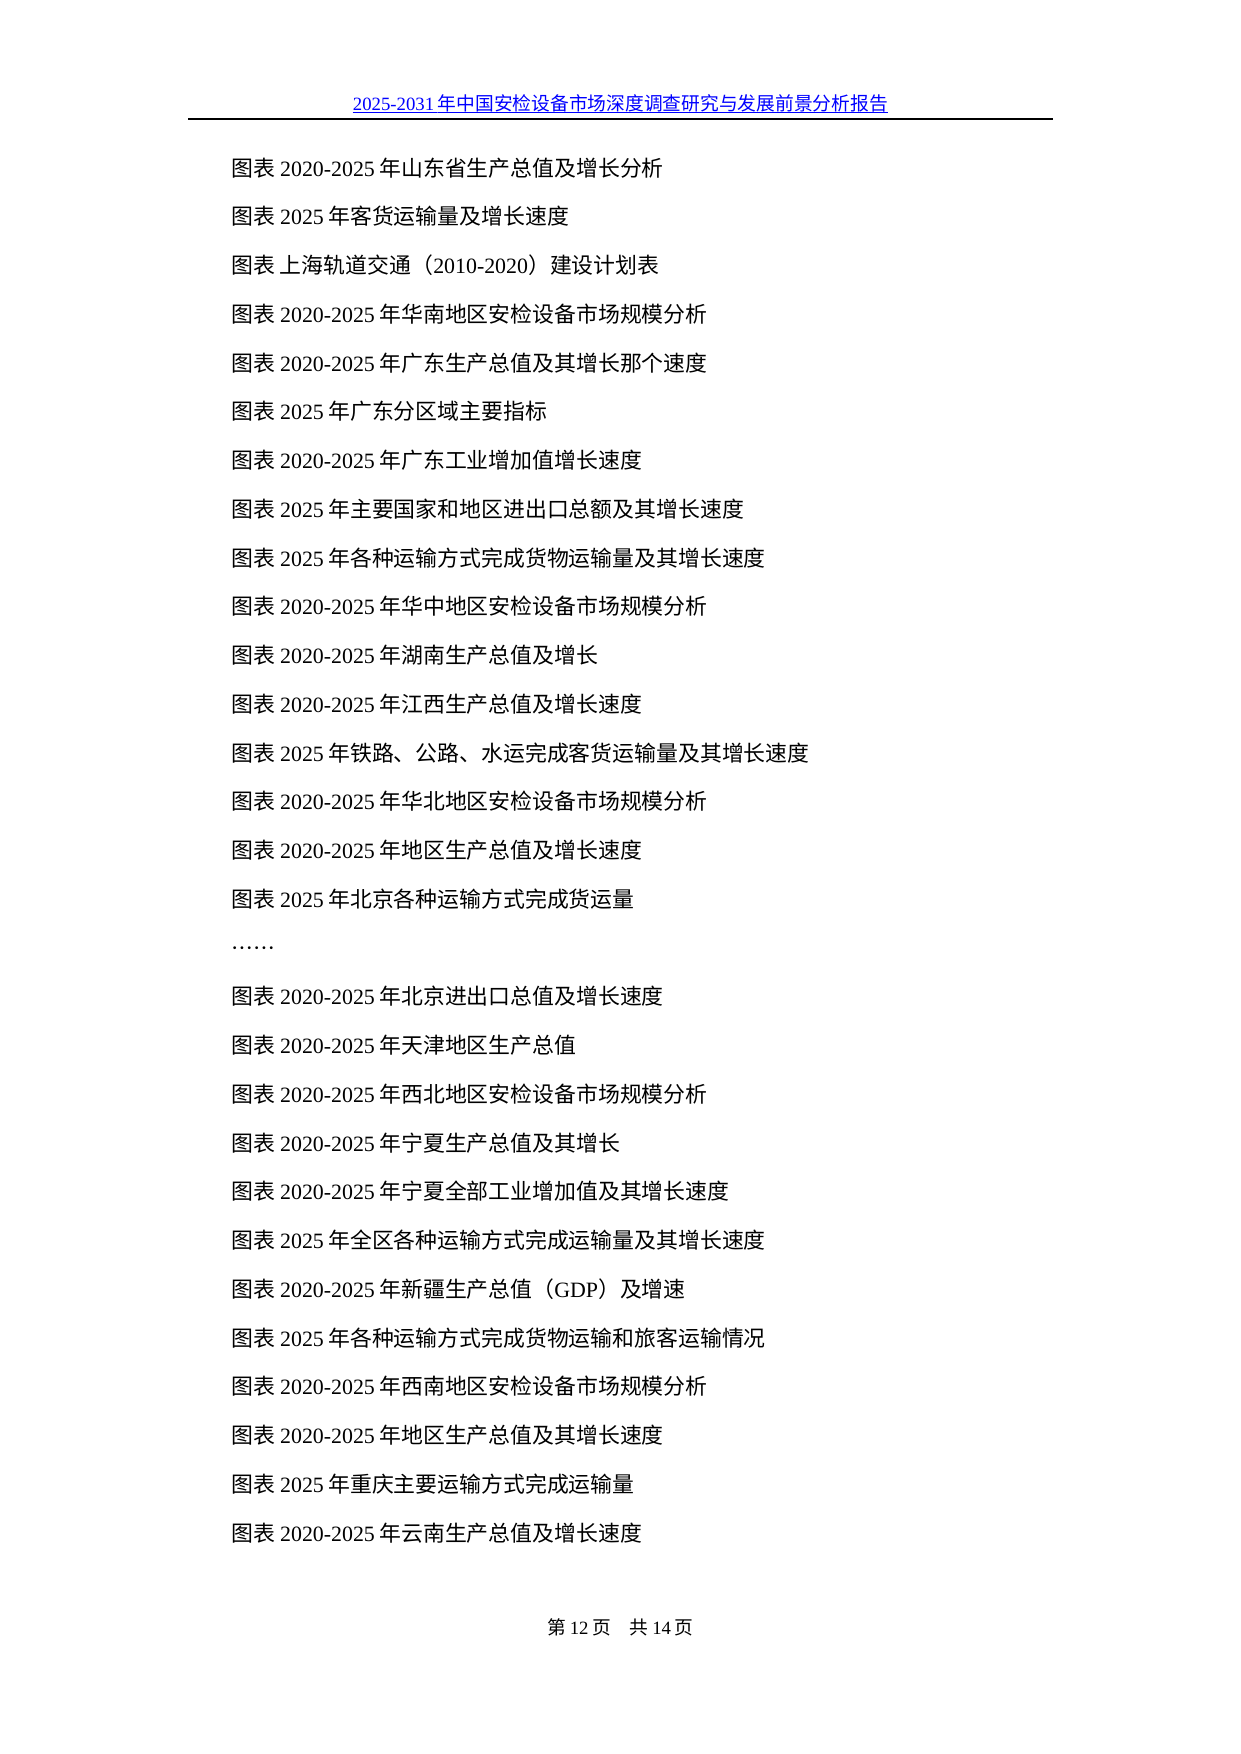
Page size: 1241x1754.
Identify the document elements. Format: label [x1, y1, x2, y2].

text [187, 150, 1053, 1548]
